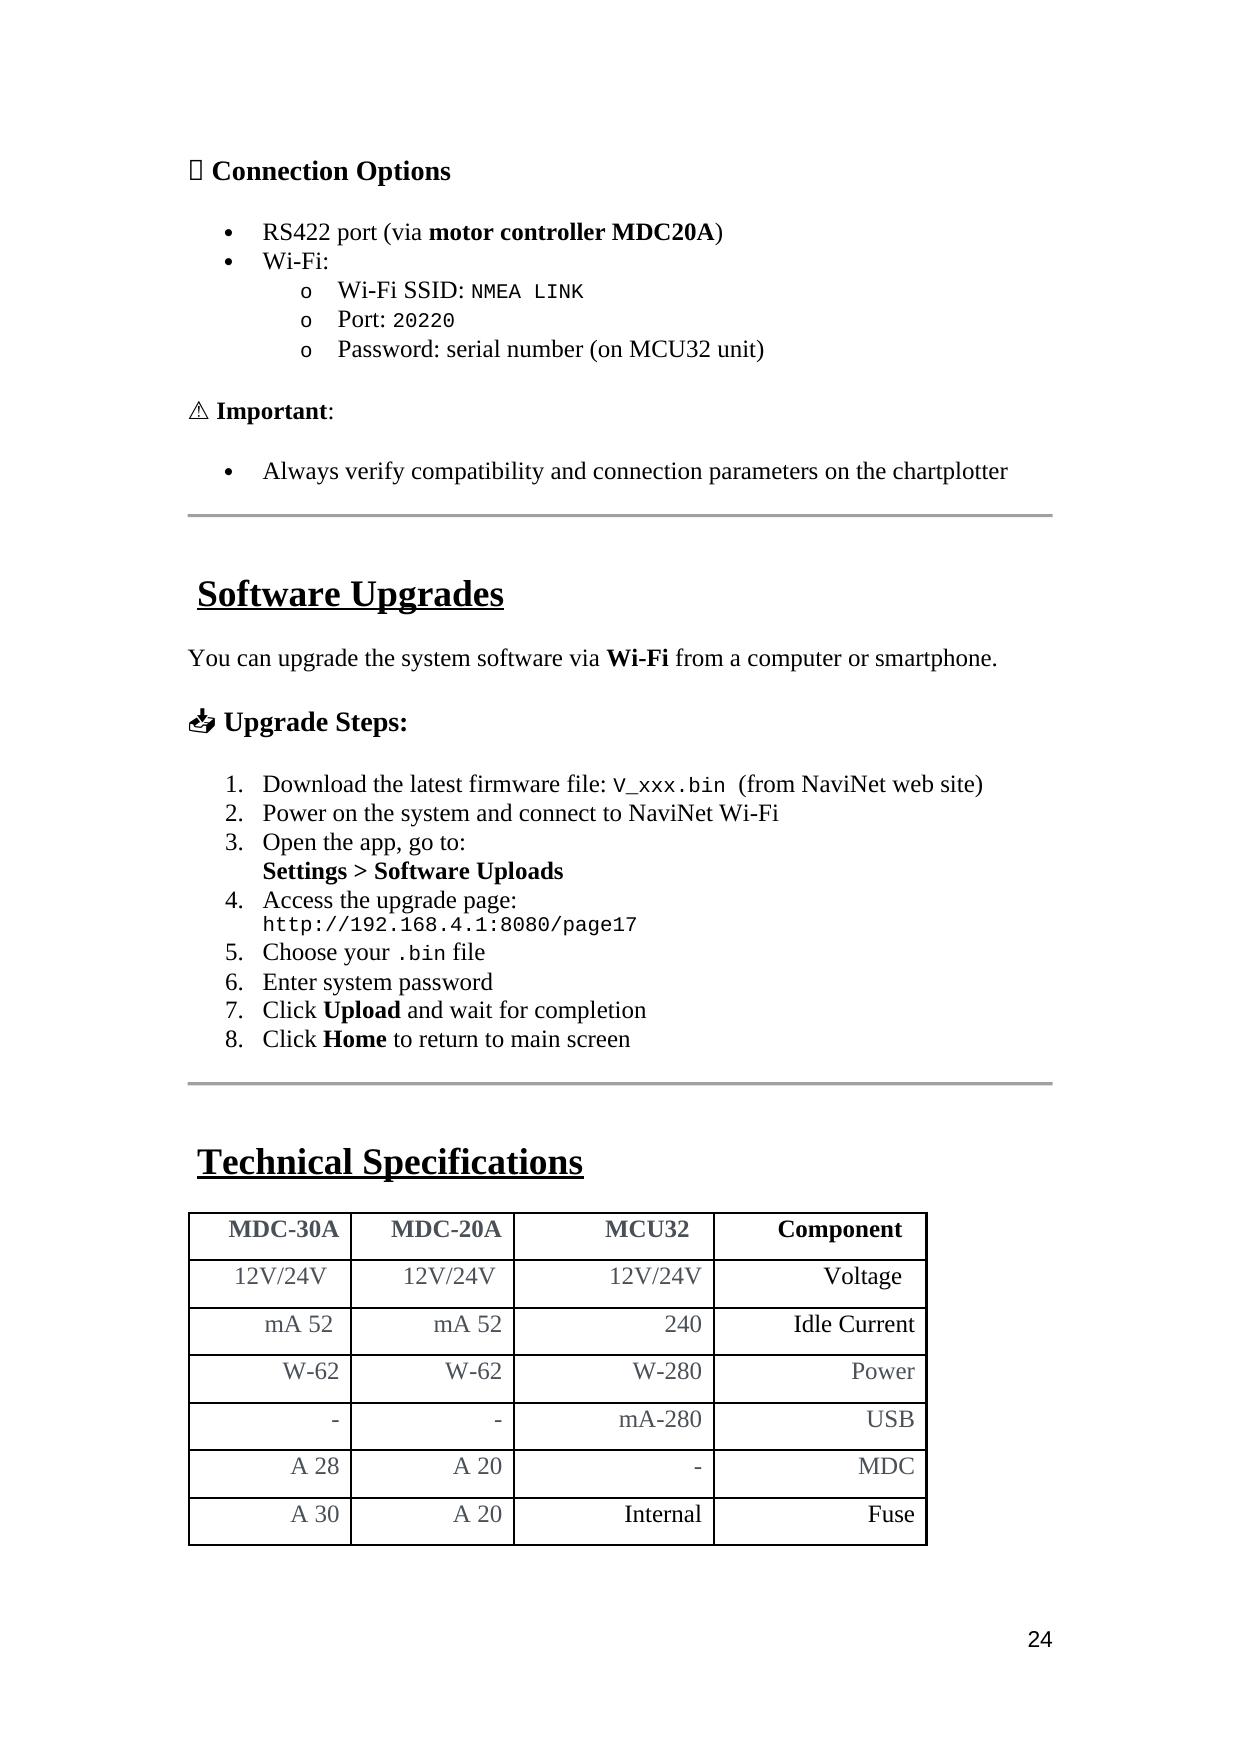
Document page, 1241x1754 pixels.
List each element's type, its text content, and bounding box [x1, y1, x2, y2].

table_cell 280-W [515, 1356, 713, 1402]
table_cell 62-W [190, 1356, 350, 1402]
list Click Upload and wait for completion [225, 996, 1053, 1024]
table_cell 240 [515, 1309, 713, 1354]
table_header MDC-20A [352, 1214, 513, 1259]
list Port: 20220 [300, 304, 1053, 334]
text 🔌 Connection Options [187, 150, 1053, 188]
text Software Upgrades [187, 571, 1053, 614]
list Wi-Fi SSID: NMEA LINK [300, 275, 1053, 304]
table_header MCU32 [515, 1214, 713, 1259]
table_cell Fuse [715, 1499, 925, 1544]
list Open the app, go to: Settings > Software Uploads [225, 827, 1053, 885]
list Click Home to return to main screen [225, 1024, 1053, 1053]
table_cell 52 mA [352, 1309, 513, 1354]
table_cell 52 mA [190, 1309, 350, 1354]
table_cell 12V/24V [352, 1261, 513, 1307]
table_cell 20 A [352, 1451, 513, 1497]
table_cell - [515, 1451, 713, 1497]
list RS422 port (via motor controller MDC20A) [225, 217, 1053, 246]
table_cell Power [715, 1356, 925, 1402]
list Access the upgrade page: http://192.168.4.1:8080/page17 [225, 885, 1053, 937]
table_cell A 28 [190, 1451, 350, 1497]
list Enter system password [225, 967, 1053, 996]
table_cell 280-mA [515, 1404, 713, 1449]
table_cell 12V/24V [515, 1261, 713, 1307]
table_cell 12V/24V [190, 1261, 350, 1307]
table_cell - [352, 1404, 513, 1449]
table_cell Internal [515, 1499, 713, 1544]
table_cell Voltage [715, 1261, 925, 1307]
table_cell MDC [715, 1451, 925, 1497]
list Choose your .bin file [225, 937, 1053, 967]
list Download the latest firmware file: V_xxx.bin (from NaviNet web site) [225, 769, 1053, 798]
list Power on the system and connect to NaviNet Wi-Fi [225, 798, 1053, 827]
table_header Component [715, 1214, 925, 1259]
text Technical Specifications [187, 1139, 1053, 1182]
text ⚠️ Important: [187, 393, 1053, 427]
table_cell Idle Current [715, 1309, 925, 1354]
table_cell 30 A [190, 1499, 350, 1544]
table_cell - [190, 1404, 350, 1449]
table_cell USB [715, 1404, 925, 1449]
text You can upgrade the system software via Wi-Fi from a computer or smartphone. [187, 643, 1053, 672]
list Wi-Fi: [225, 246, 1053, 275]
list Always verify compatibility and connection parameters on the chartplotter [225, 456, 1053, 485]
table_cell 62-W [352, 1356, 513, 1402]
list Password: serial number (on MCU32 unit) [300, 334, 1053, 364]
text 📥 Upgrade Steps: [187, 701, 1053, 740]
table_header MDC-30A [190, 1214, 350, 1259]
table_cell 20 A [352, 1499, 513, 1544]
